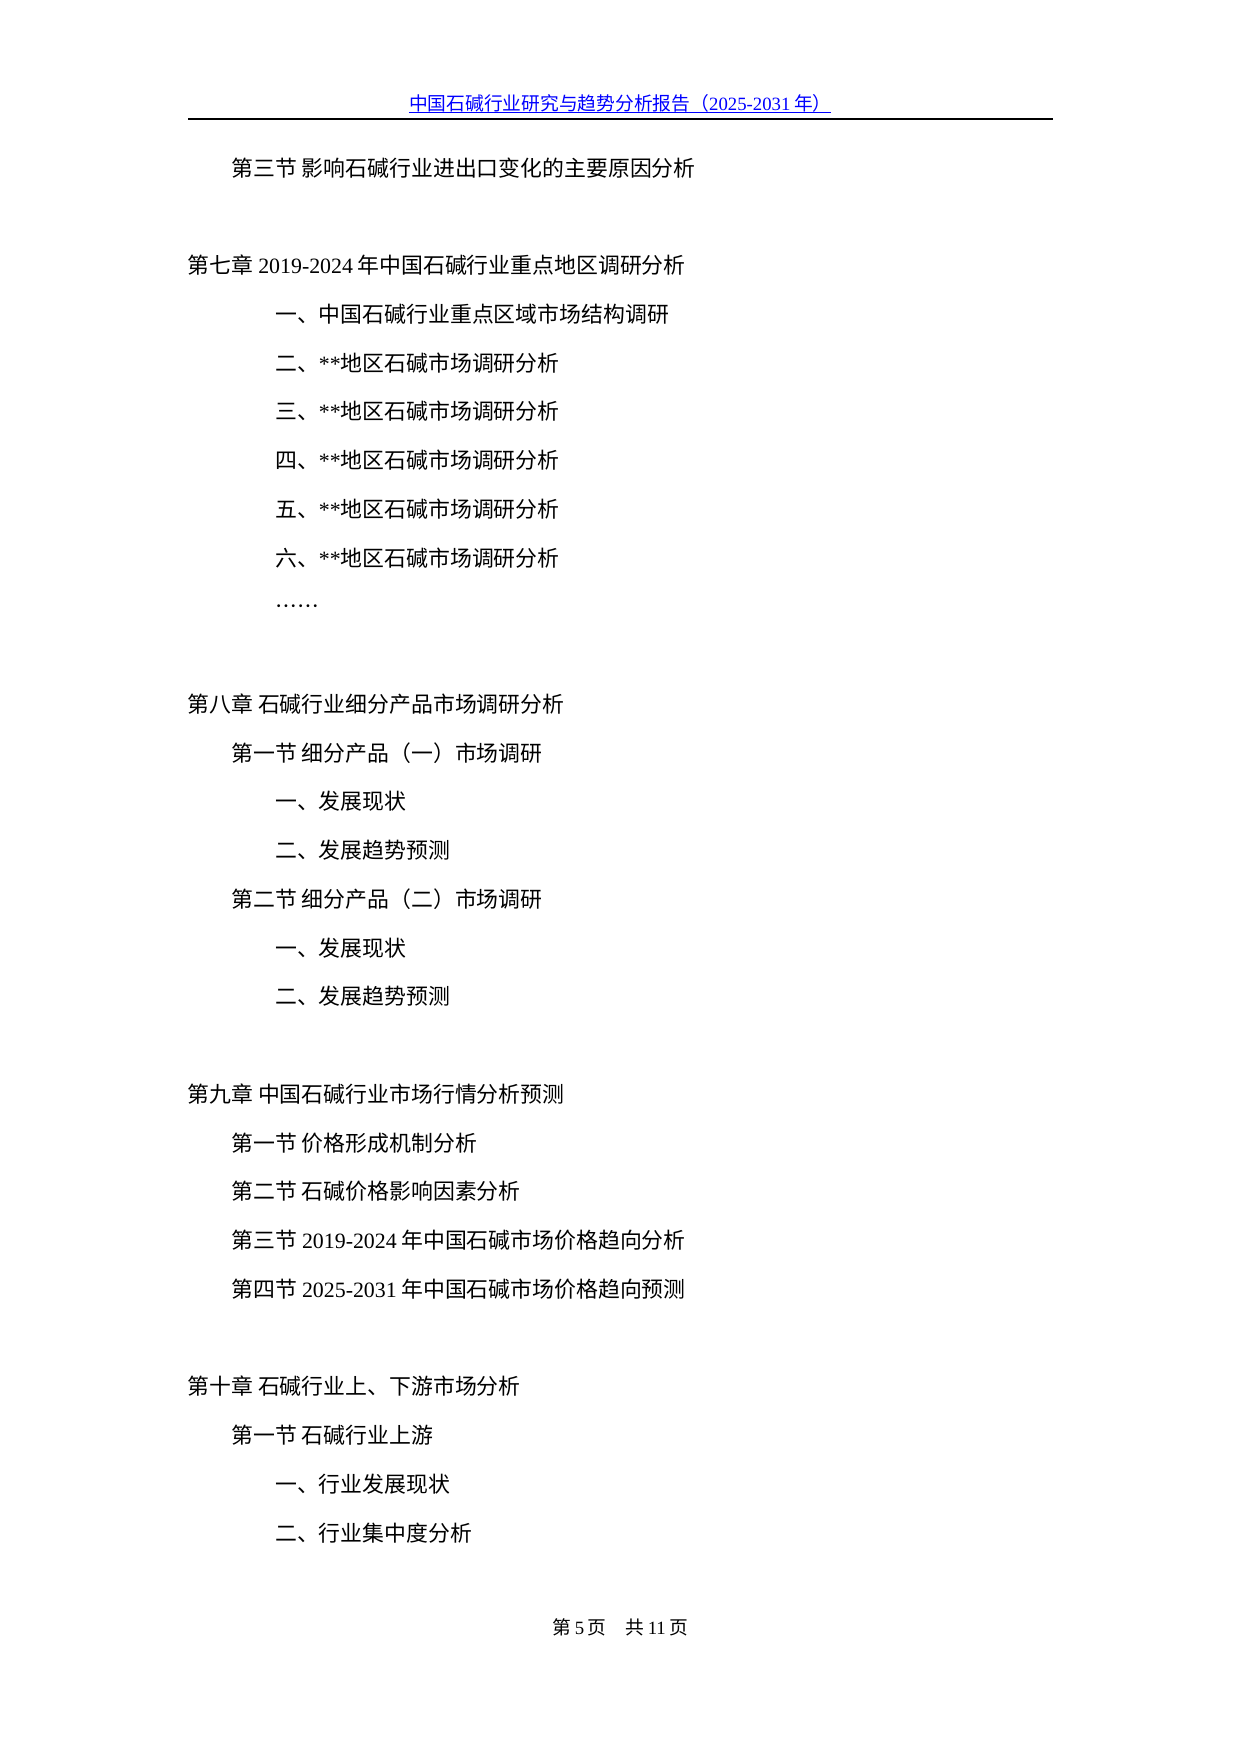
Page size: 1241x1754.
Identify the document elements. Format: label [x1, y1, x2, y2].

text [187, 150, 1053, 1548]
